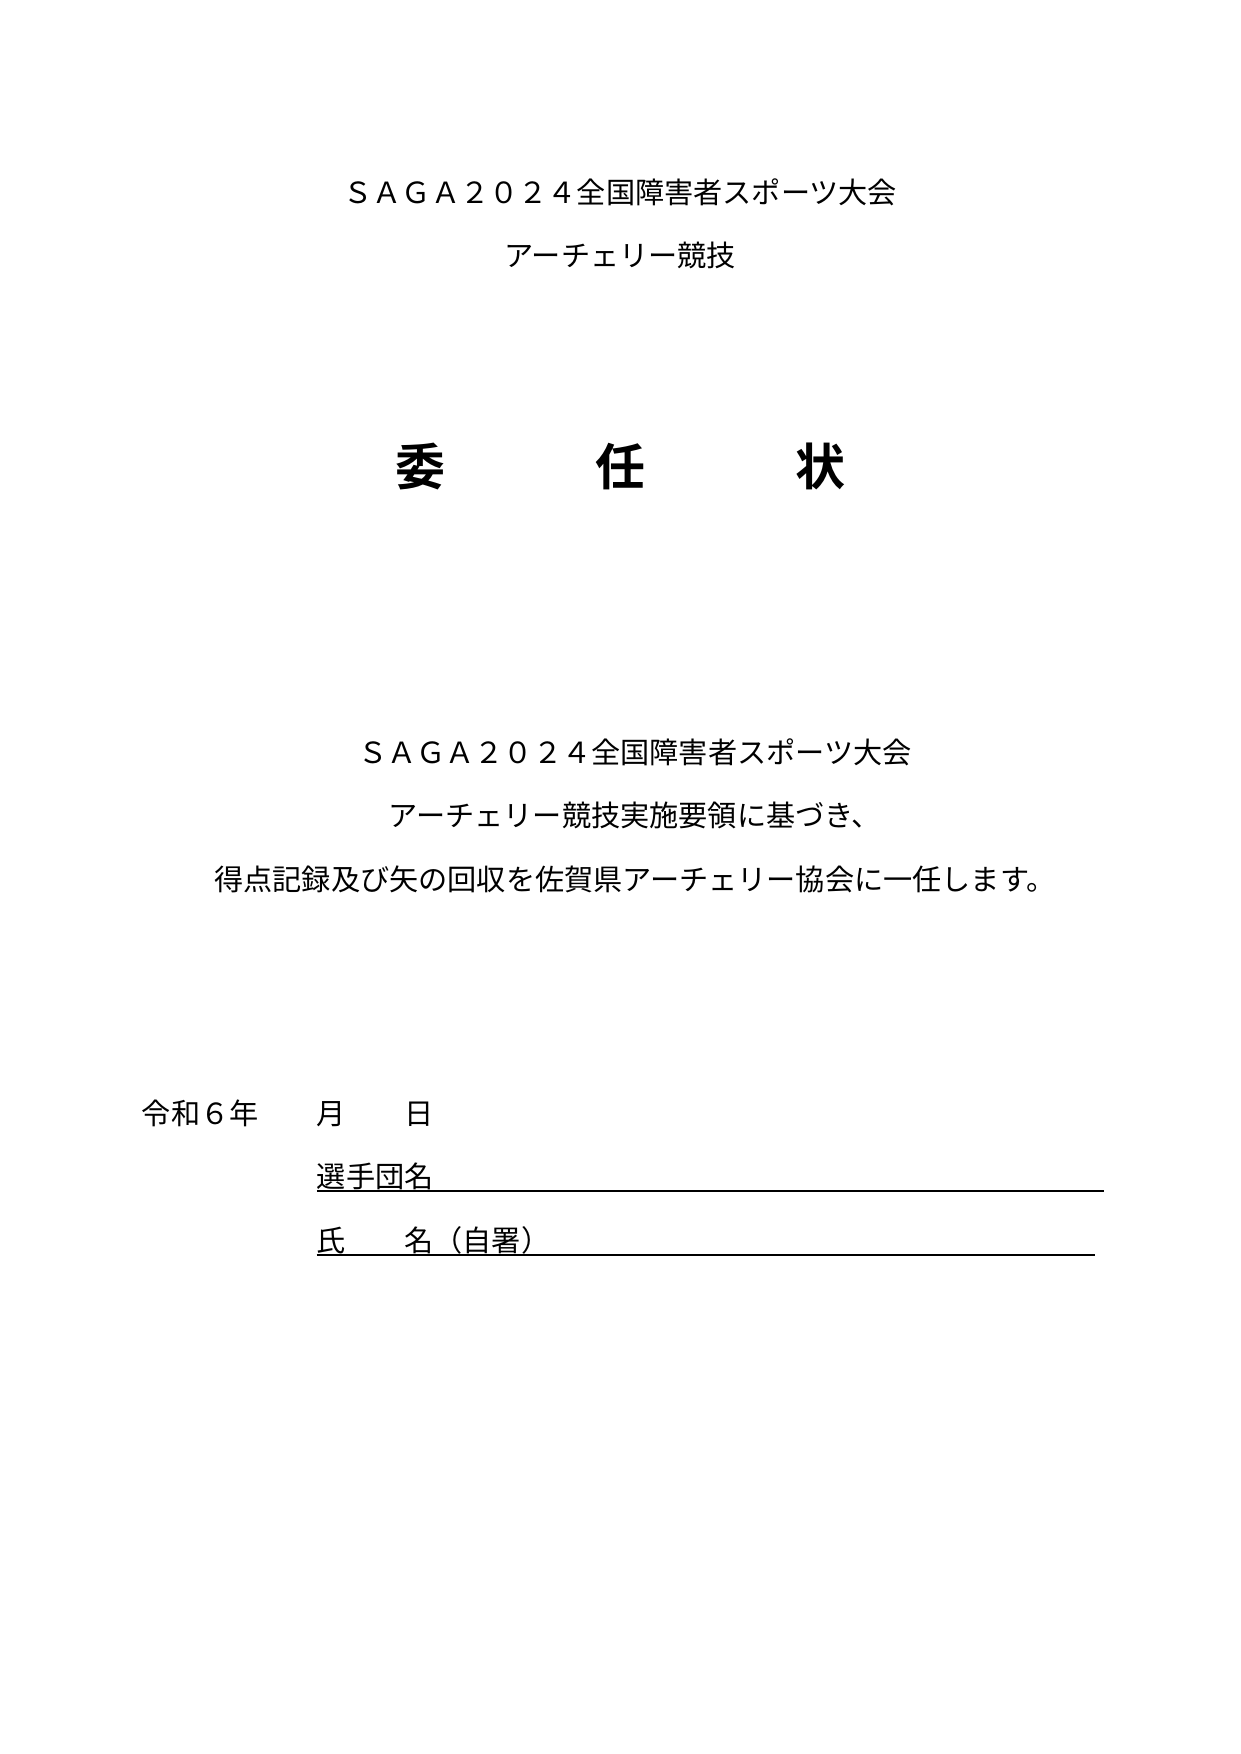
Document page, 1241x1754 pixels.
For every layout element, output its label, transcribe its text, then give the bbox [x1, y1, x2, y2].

text ＳＡＧＡ２０２４全国障害者スポーツ大会 [112, 169, 1128, 212]
text アーチェリー競技 [112, 233, 1128, 275]
text ＳＡＧＡ２０２４全国障害者スポーツ大会 [112, 729, 1128, 772]
text 令和６年 月 日 [112, 1090, 1128, 1133]
text 氏 名（自署） [112, 1217, 1128, 1260]
text 委 任 状 [112, 421, 1128, 506]
text 選手団名 [112, 1154, 1128, 1196]
text アーチェリー競技実施要領に基づき、 [112, 793, 1128, 835]
text 得点記録及び矢の回収を佐賀県アーチェリー協会に一任します。 [112, 856, 1128, 899]
